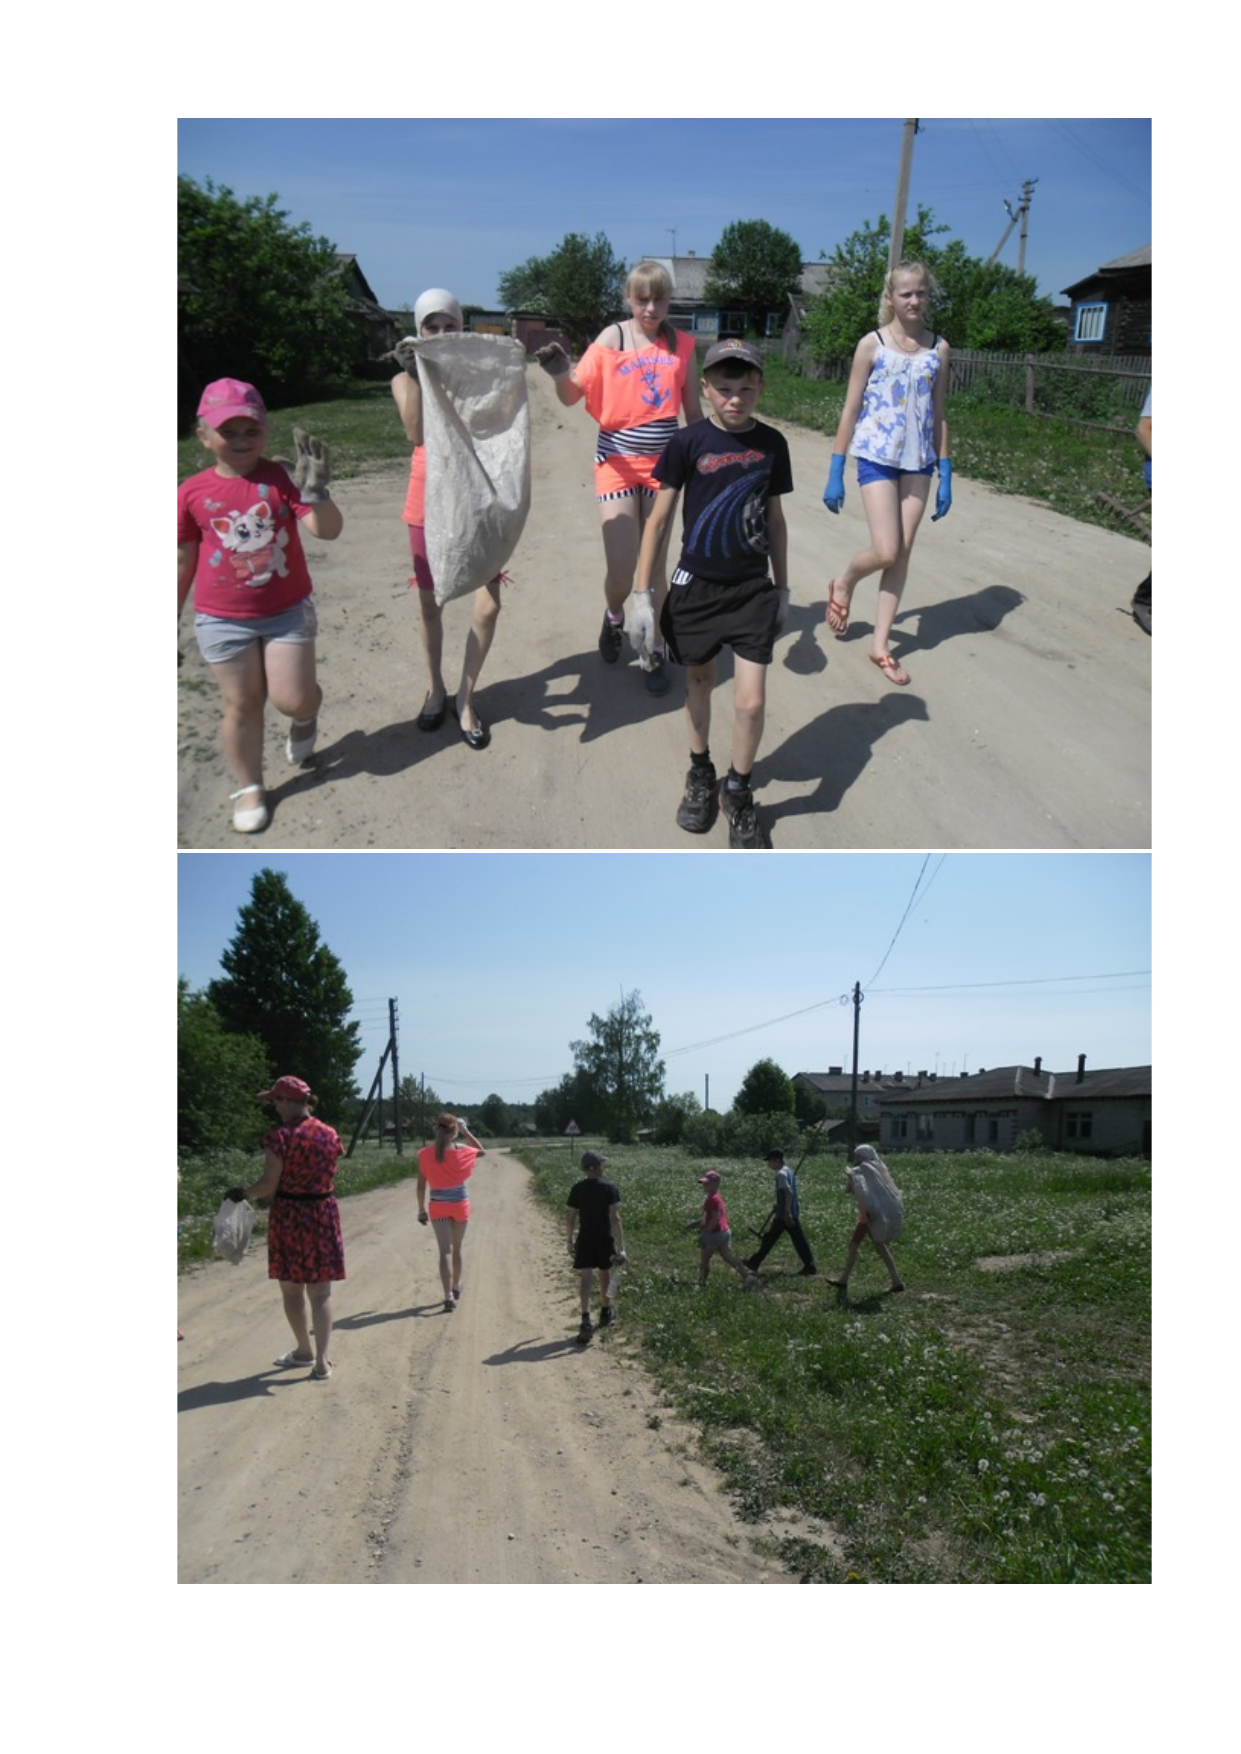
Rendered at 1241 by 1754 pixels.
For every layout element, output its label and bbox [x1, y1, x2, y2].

picture [177, 118, 1152, 849]
picture [177, 853, 1152, 1584]
